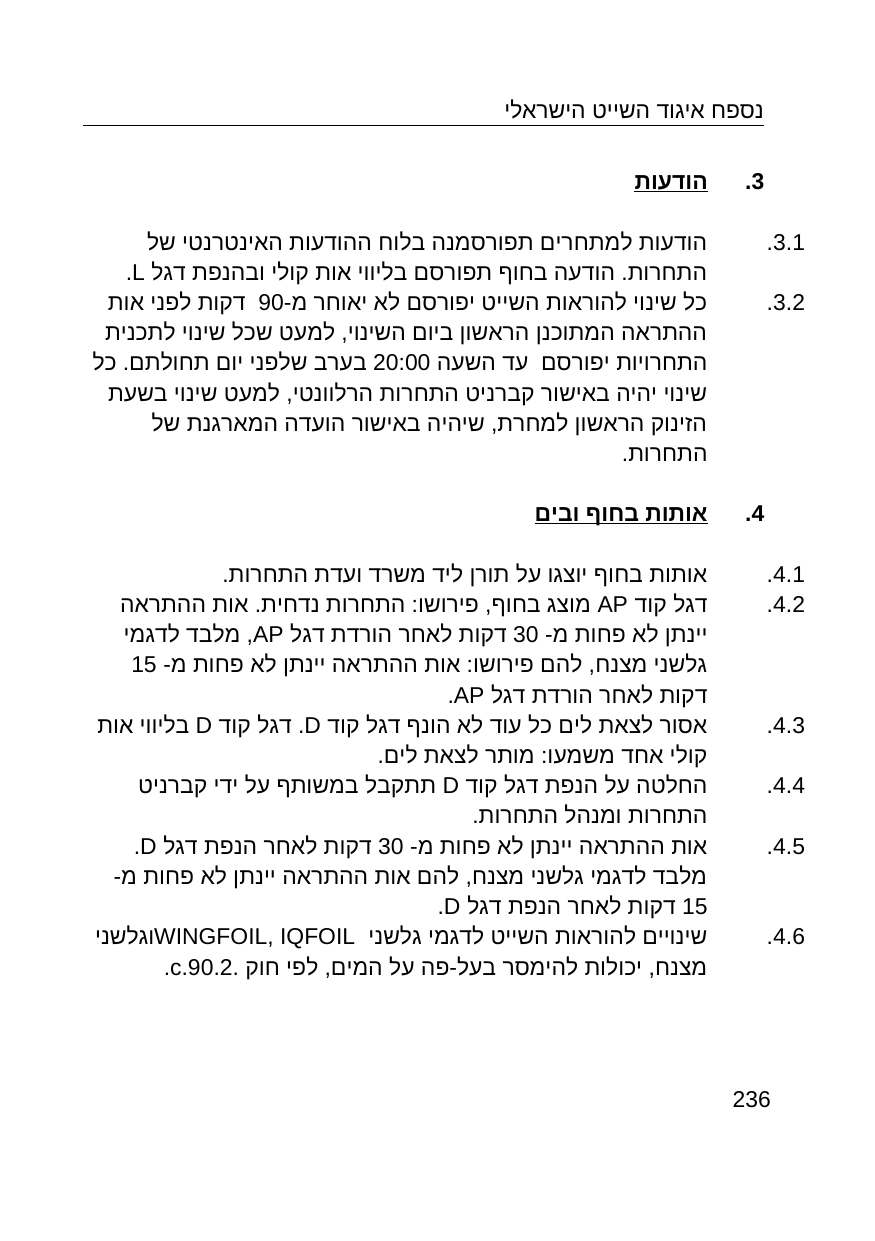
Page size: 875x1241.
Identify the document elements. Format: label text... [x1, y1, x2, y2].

list אסור לצאת לים כל עוד לא הונף דגל קוד D. דגל קוד D בליווי אות קולי אחד משמעו: מותר לצאת לים. [83, 712, 767, 768]
list כל שינוי להוראות השייט יפורסם לא יאוחר מ-90 דקות לפני אות ההתראה המתוכנן הראשון ביום השינוי, למעט שכל שינוי לתכנית התחרויות יפורסם עד השעה 20:00 בערב שלפני יום תחולתם. כל שינוי יהיה באישור קברניט התחרות הרלוונטי, למעט שינוי בשעת הזינוק הראשון למחרת, שיהיה באישור הועדה המארגנת של התחרות. [83, 289, 767, 497]
list הודעות למתחרים תפורסמנה בלוח ההודעות האינטרנטי של התחרות. הודעה בחוף תפורסם בליווי אות קולי ובהנפת דגל L. [83, 228, 767, 285]
list שינויים להוראות השייט לדגמי גלשני WINGFOIL, IQFOILוגלשני מצנח, יכולות להימסר בעל-פה על המים, לפי חוק .c.90.2. [83, 923, 767, 1010]
list אות ההתראה יינתן לא פחות מ- 30 דקות לאחר הנפת דגל D. מלבד לדגמי גלשני מצנח, להם אות ההתראה יינתן לא פחות מ- 15 דקות לאחר הנפת דגל D. [83, 833, 767, 919]
list החלטה על הנפת דגל קוד D תתקבל במשותף על ידי קברניט התחרות ומנהל התחרות. [83, 772, 767, 829]
list אותות בחוף ובים [83, 500, 745, 557]
list הודעות [83, 168, 745, 225]
list דגל קוד AP מוצג בחוף, פירושו: התחרות נדחית. אות ההתראה יינתן לא פחות מ- 30 דקות לאחר הורדת דגל AP, מלבד לדגמי גלשני מצנח, להם פירושו: אות ההתראה יינתן לא פחות מ- 15 דקות לאחר הורדת דגל AP. [83, 591, 767, 708]
list אותות בחוף יוצגו על תורן ליד משרד ועדת התחרות. [83, 561, 767, 587]
